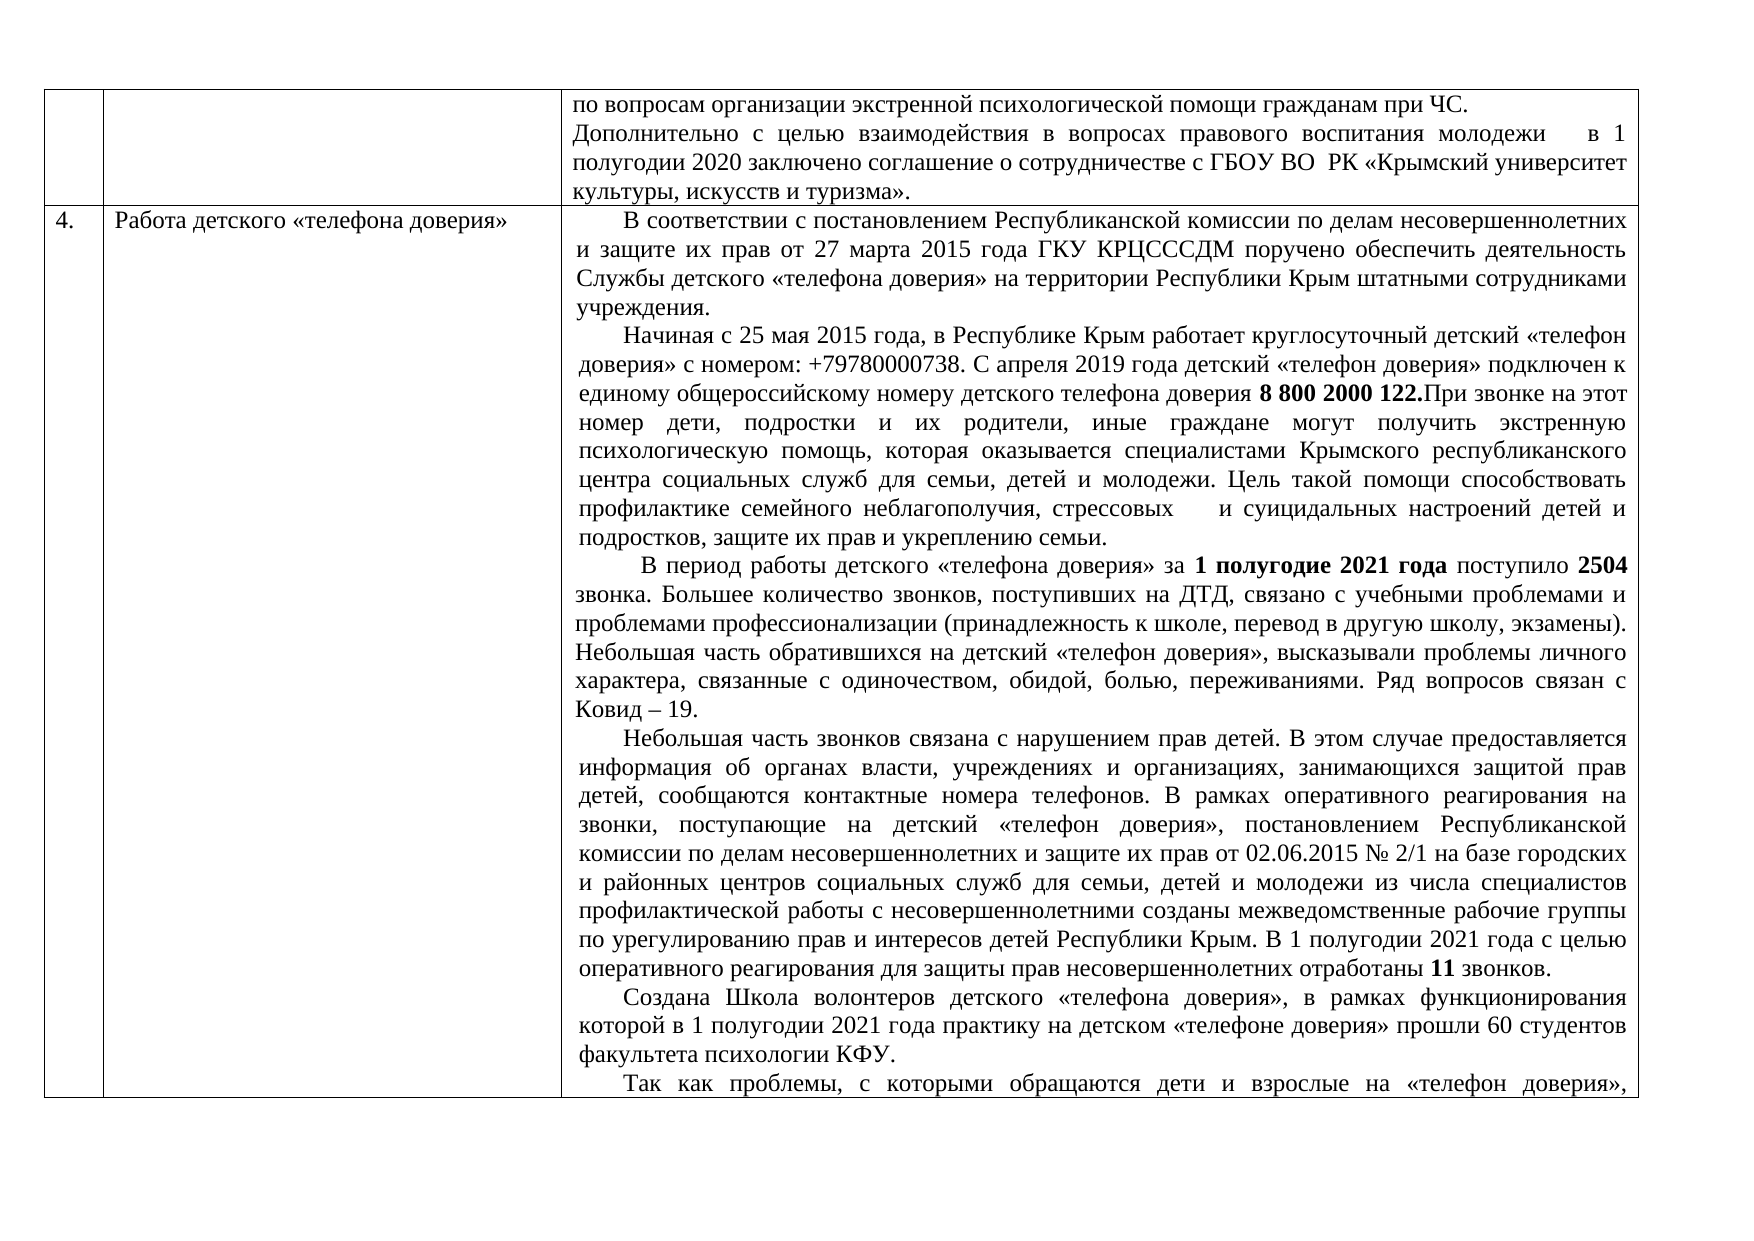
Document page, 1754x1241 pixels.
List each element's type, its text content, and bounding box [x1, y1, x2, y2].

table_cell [562, 206, 1638, 1097]
table_cell 4. [45, 206, 103, 1097]
table_cell 3. [45, 90, 103, 204]
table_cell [104, 206, 561, 1097]
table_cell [562, 90, 1638, 204]
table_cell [104, 90, 561, 204]
